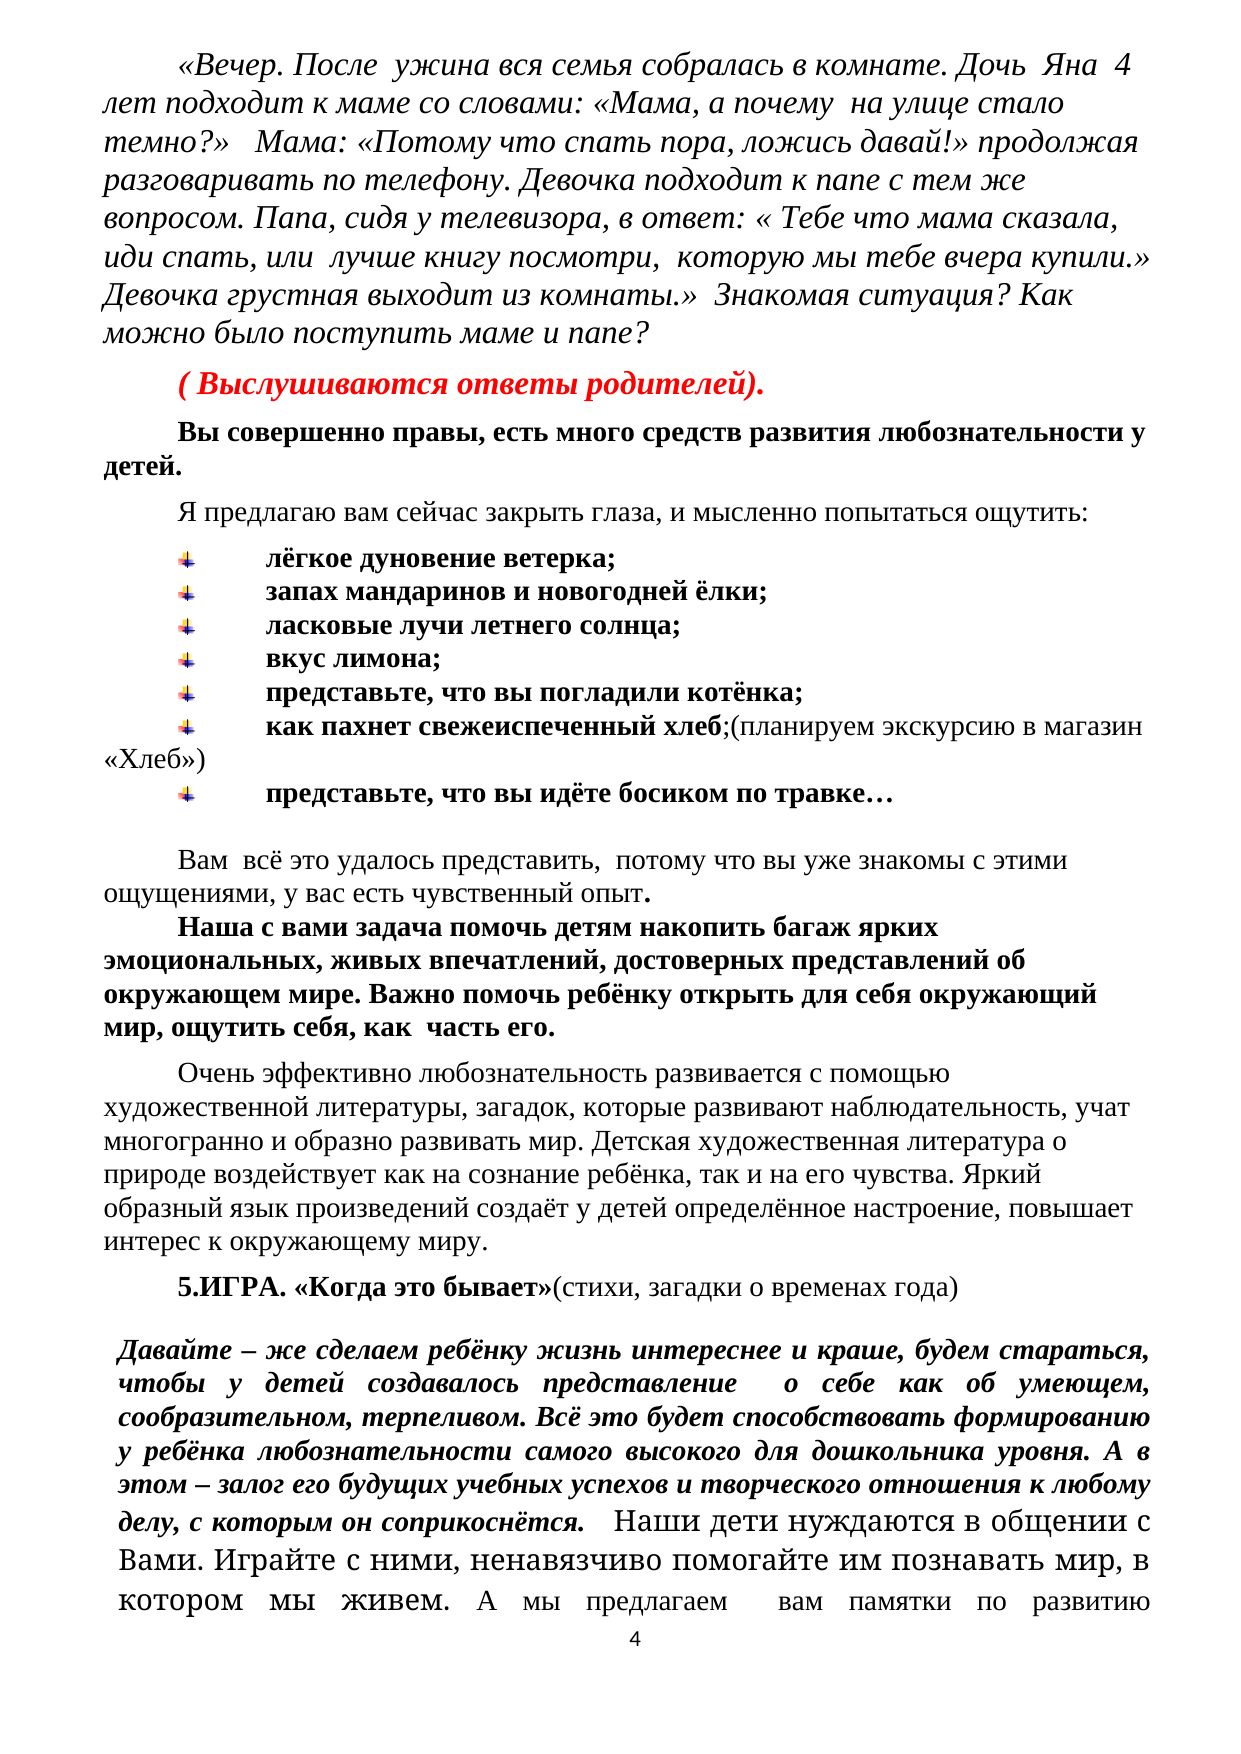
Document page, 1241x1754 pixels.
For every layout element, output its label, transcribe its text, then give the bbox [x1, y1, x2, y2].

list запах мандаринов и новогодней ёлки; [103, 573, 1152, 607]
list представьте, что вы идёте босиком по травке… [103, 775, 1152, 808]
list как пахнет свежеиспеченный хлеб;(планируем экскурсию в магазин «Хлеб») [103, 708, 1152, 775]
picture [178, 785, 195, 802]
text «Вечер. После ужина вся семья собралась в комнате. Дочь Яна 4 лет подходит к маме со словами: «Мама, а почему на улице стало темно?» Мама: «Потому что спать пора, ложись давай!» продолжая разговаривать по телефону. Девочка подходит к папе с тем же вопросом. Папа, сидя у телевизора, в ответ: « Тебе что мама сказала, иди спать, или лучше книгу посмотри, которую мы тебе вчера купили.» Девочка грустная выходит из комнаты.» Знакомая ситуация? Как можно было поступить маме и папе? [103, 44, 1152, 351]
list Наша с вами задача помочь детям накопить багаж ярких эмоциональных, живых впечатлений, достоверных представлений об окружающем мире. Важно помочь ребёнку открыть для себя окружающий мир, ощутить себя, как часть его. [103, 909, 1152, 1043]
list вкус лимона; [103, 641, 1152, 674]
text ( Выслушиваются ответы родителей). [103, 363, 1152, 402]
list лёгкое дуновение ветерка; [103, 540, 1152, 573]
picture [178, 684, 195, 702]
picture [178, 584, 195, 601]
text 5.ИГРА. «Когда это бывает»(стихи, загадки о временах года) [103, 1269, 1152, 1303]
picture [178, 617, 195, 635]
list ласковые лучи летнего солнца; [103, 607, 1152, 641]
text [118, 1332, 1152, 1619]
text Я предлагаю вам сейчас закрыть глаза, и мысленно попытаться ощутить: [103, 494, 1152, 527]
list представьте, что вы погладили котёнка; [103, 674, 1152, 708]
picture [178, 651, 195, 668]
text Вы совершенно правы, есть много средств развития любознательности у детей. [103, 414, 1152, 481]
list Вам всё это удалось представить, потому что вы уже знакомы с этими ощущениями, у вас есть чувственный опыт. [103, 842, 1152, 909]
picture [178, 550, 195, 568]
picture [178, 718, 195, 735]
text Очень эффективно любознательность развивается с помощью художественной литературы, загадок, которые развивают наблюдательность, учат многогранно и образно развивать мир. Детская художественная литература о природе воздействует как на сознание ребёнка, так и на его чувства. Яркий образный язык произведений создаёт у детей определённое настроение, повышает интерес к окружающему миру. [103, 1056, 1152, 1257]
